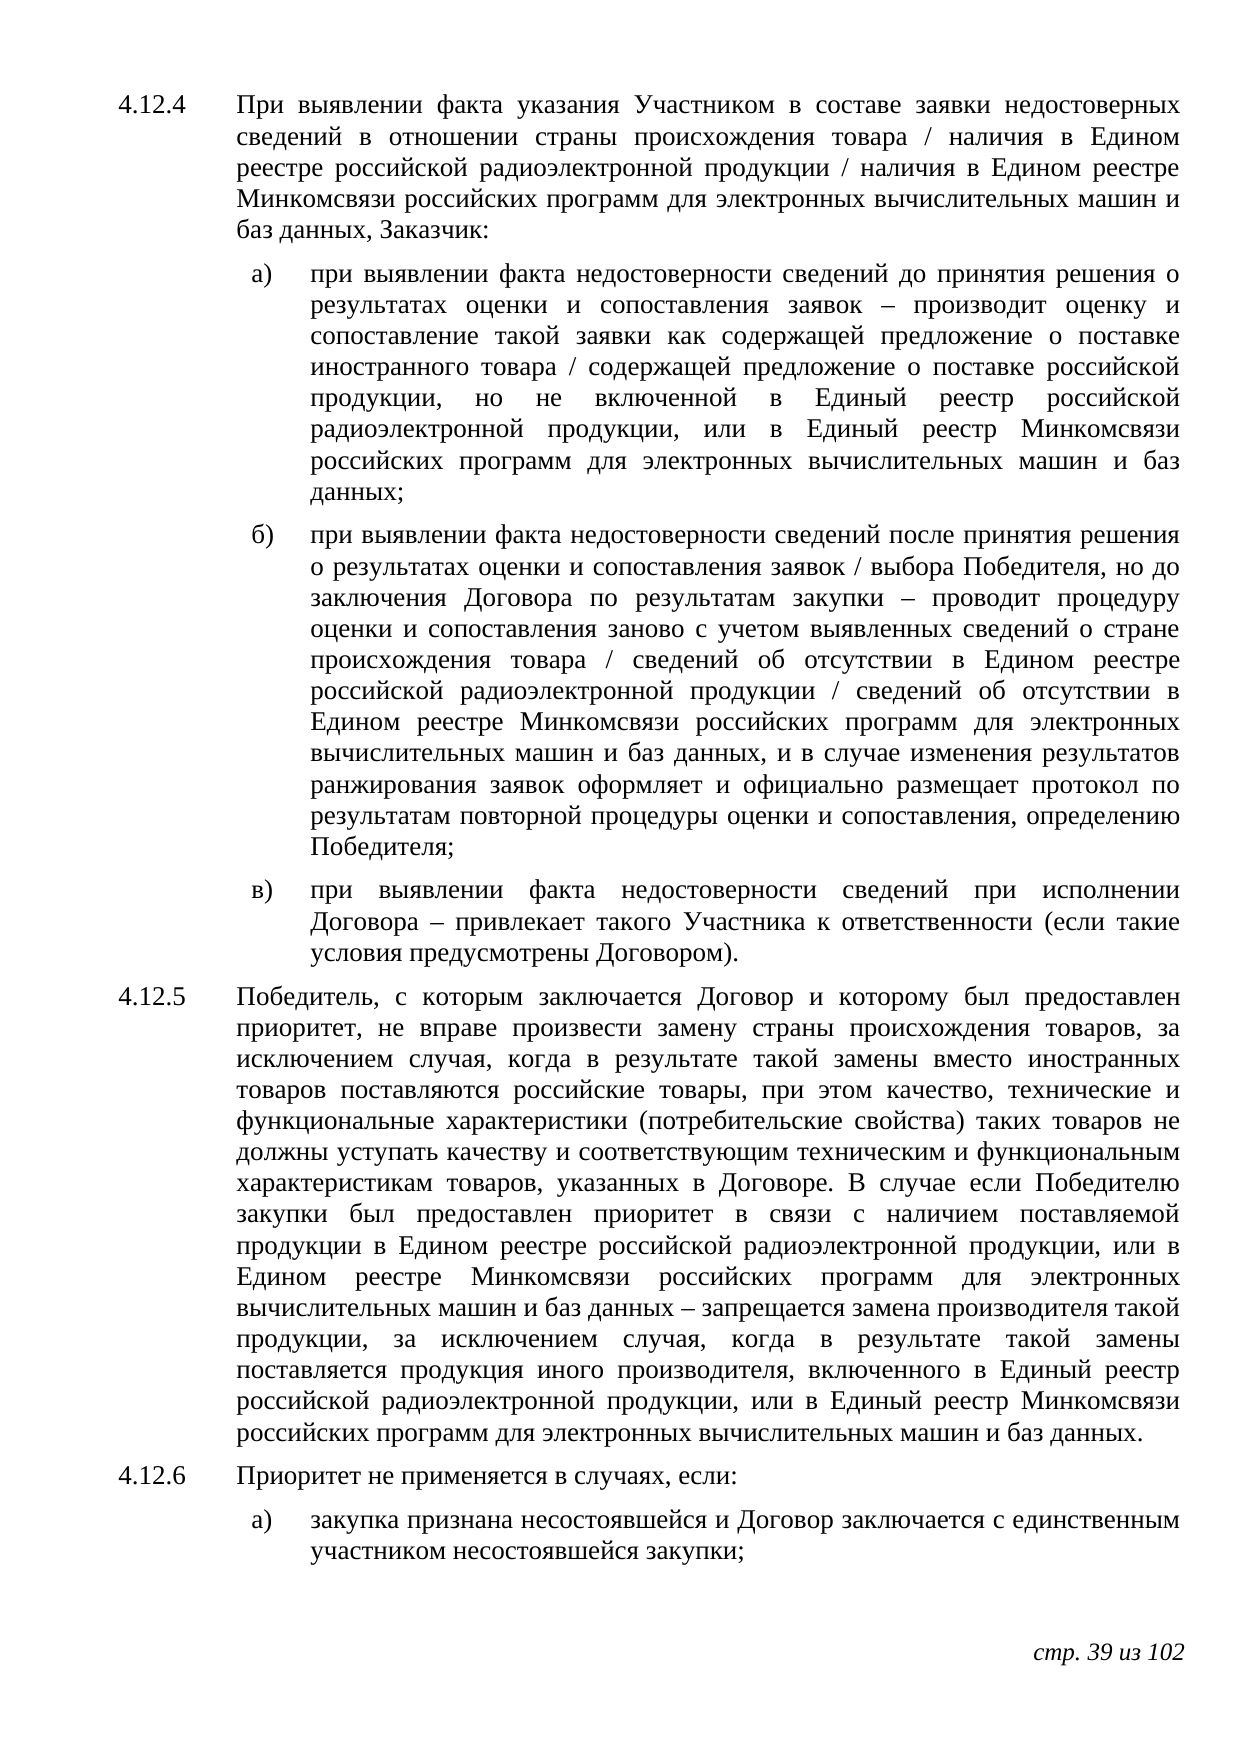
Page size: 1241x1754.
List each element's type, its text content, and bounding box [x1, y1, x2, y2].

text при выявлении факта недостоверности сведений до принятия решения о результатах оценки и сопоставления заявок – производит оценку и сопоставление такой заявки как содержащей предложение о поставке иностранного товара / содержащей предложение о поставке российской продукции, но не включенной в Единый реестр российской радиоэлектронной продукции, или в Единый реестр Минкомсвязи российских программ для электронных вычислительных машин и баз данных; [251, 257, 1181, 506]
text Победитель, с которым заключается Договор и которому был предоставлен приоритет, не вправе произвести замену страны происхождения товаров, за исключением случая, когда в результате такой замены вместо иностранных товаров поставляются российские товары, при этом качество, технические и функциональные характеристики (потребительские свойства) таких товаров не должны уступать качеству и соответствующим техническим и функциональным характеристикам товаров, указанных в Договоре. В случае если Победителю закупки был предоставлен приоритет в связи с наличием поставляемой продукции в Едином реестре российской радиоэлектронной продукции, или в Едином реестре Минкомсвязи российских программ для электронных вычислительных машин и баз данных – запрещается замена производителя такой продукции, за исключением случая, когда в результате такой замены поставляется продукция иного производителя, включенного в Единый реестр российской радиоэлектронной продукции, или в Единый реестр Минкомсвязи российских программ для электронных вычислительных машин и баз данных. [118, 979, 1181, 1447]
text при выявлении факта недостоверности сведений после принятия решения о результатах оценки и сопоставления заявок / выбора Победителя, но до заключения Договора по результатам закупки – проводит процедуру оценки и сопоставления заново с учетом выявленных сведений о стране происхождения товара / сведений об отсутствии в Едином реестре российской радиоэлектронной продукции / сведений об отсутствии в Едином реестре Минкомсвязи российских программ для электронных вычислительных машин и баз данных, и в случае изменения результатов ранжирования заявок оформляет и официально размещает протокол по результатам повторной процедуры оценки и сопоставления, определению Победителя; [251, 518, 1181, 861]
text Приоритет не применяется в случаях, если: [118, 1459, 1181, 1490]
text закупка признана несостоявшейся и Договор заключается с единственным участником несостоявшейся закупки; [251, 1503, 1181, 1565]
text При выявлении факта указания Участником в составе заявки недостоверных сведений в отношении страны происхождения товара / наличия в Едином реестре российской радиоэлектронной продукции / наличия в Едином реестре Минкомсвязи российских программ для электронных вычислительных машин и баз данных, Заказчик: [118, 89, 1181, 244]
text при выявлении факта недостоверности сведений при исполнении Договора – привлекает такого Участника к ответственности (если такие условия предусмотрены Договором). [251, 874, 1181, 967]
